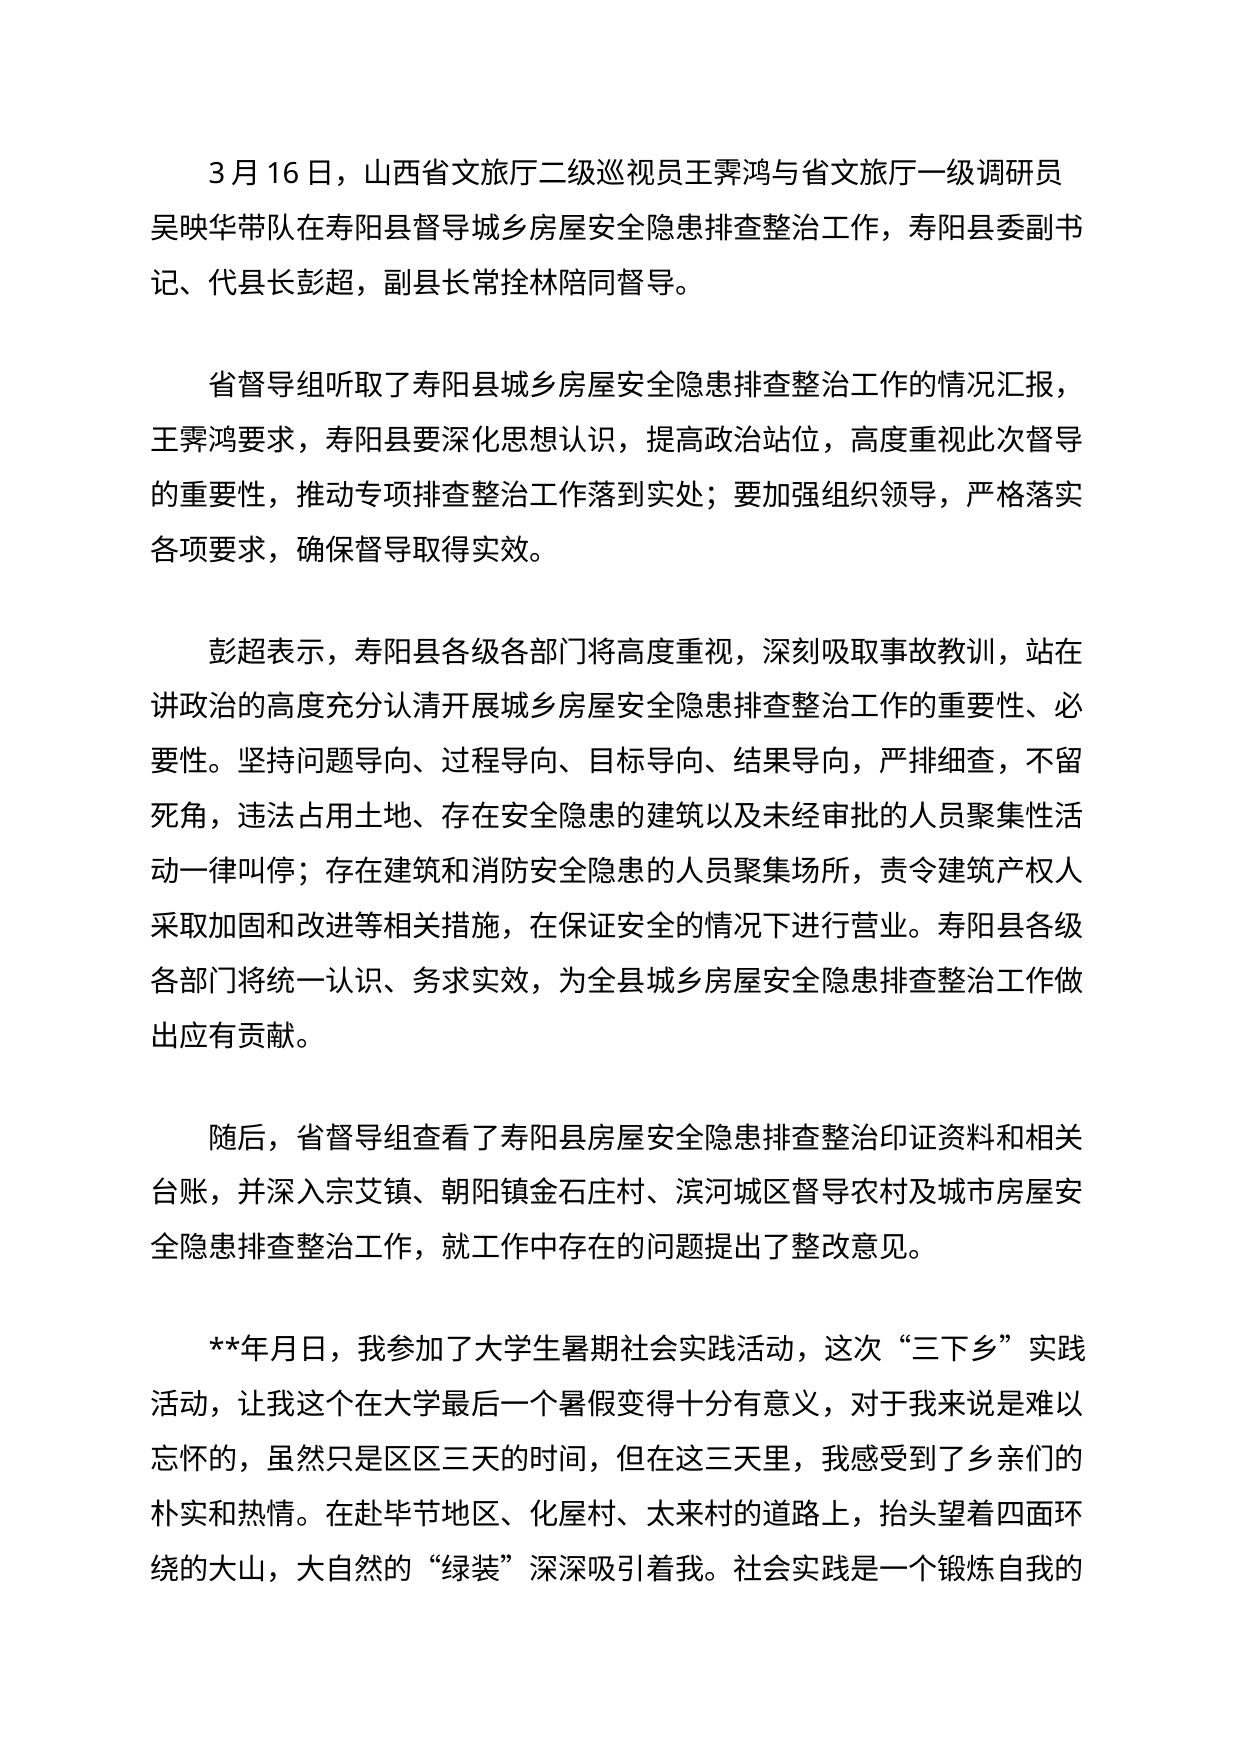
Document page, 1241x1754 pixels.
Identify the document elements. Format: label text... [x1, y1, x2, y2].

text 3月16日，山西省文旅厅二级巡视员王霁鸿与省文旅厅一级调研员吴映华带队在寿阳县督导城乡房屋安全隐患排查整治工作，寿阳县委副书记、代县长彭超，副县长常拴林陪同督导。 [150, 150, 1090, 302]
text 彭超表示，寿阳县各级各部门将高度重视，深刻吸取事故教训，站在讲政治的高度充分认清开展城乡房屋安全隐患排查整治工作的重要性、必要性。坚持问题导向、过程导向、目标导向、结果导向，严排细查，不留死角，违法占用土地、存在安全隐患的建筑以及未经审批的人员聚集性活动一律叫停；存在建筑和消防安全隐患的人员聚集场所，责令建筑产权人采取加固和改进等相关措施，在保证安全的情况下进行营业。寿阳县各级各部门将统一认识、务求实效，为全县城乡房屋安全隐患排查整治工作做出应有贡献。 [150, 628, 1090, 1055]
text 省督导组听取了寿阳县城乡房屋安全隐患排查整治工作的情况汇报，王霁鸿要求，寿阳县要深化思想认识，提高政治站位，高度重视此次督导的重要性，推动专项排查整治工作落到实处；要加强组织领导，严格落实各项要求，确保督导取得实效。 [150, 362, 1090, 569]
text 随后，省督导组查看了寿阳县房屋安全隐患排查整治印证资料和相关台账，并深入宗艾镇、朝阳镇金石庄村、滨河城区督导农村及城市房屋安全隐患排查整治工作，就工作中存在的问题提出了整改意见。 [150, 1114, 1090, 1266]
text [150, 1326, 1090, 1588]
